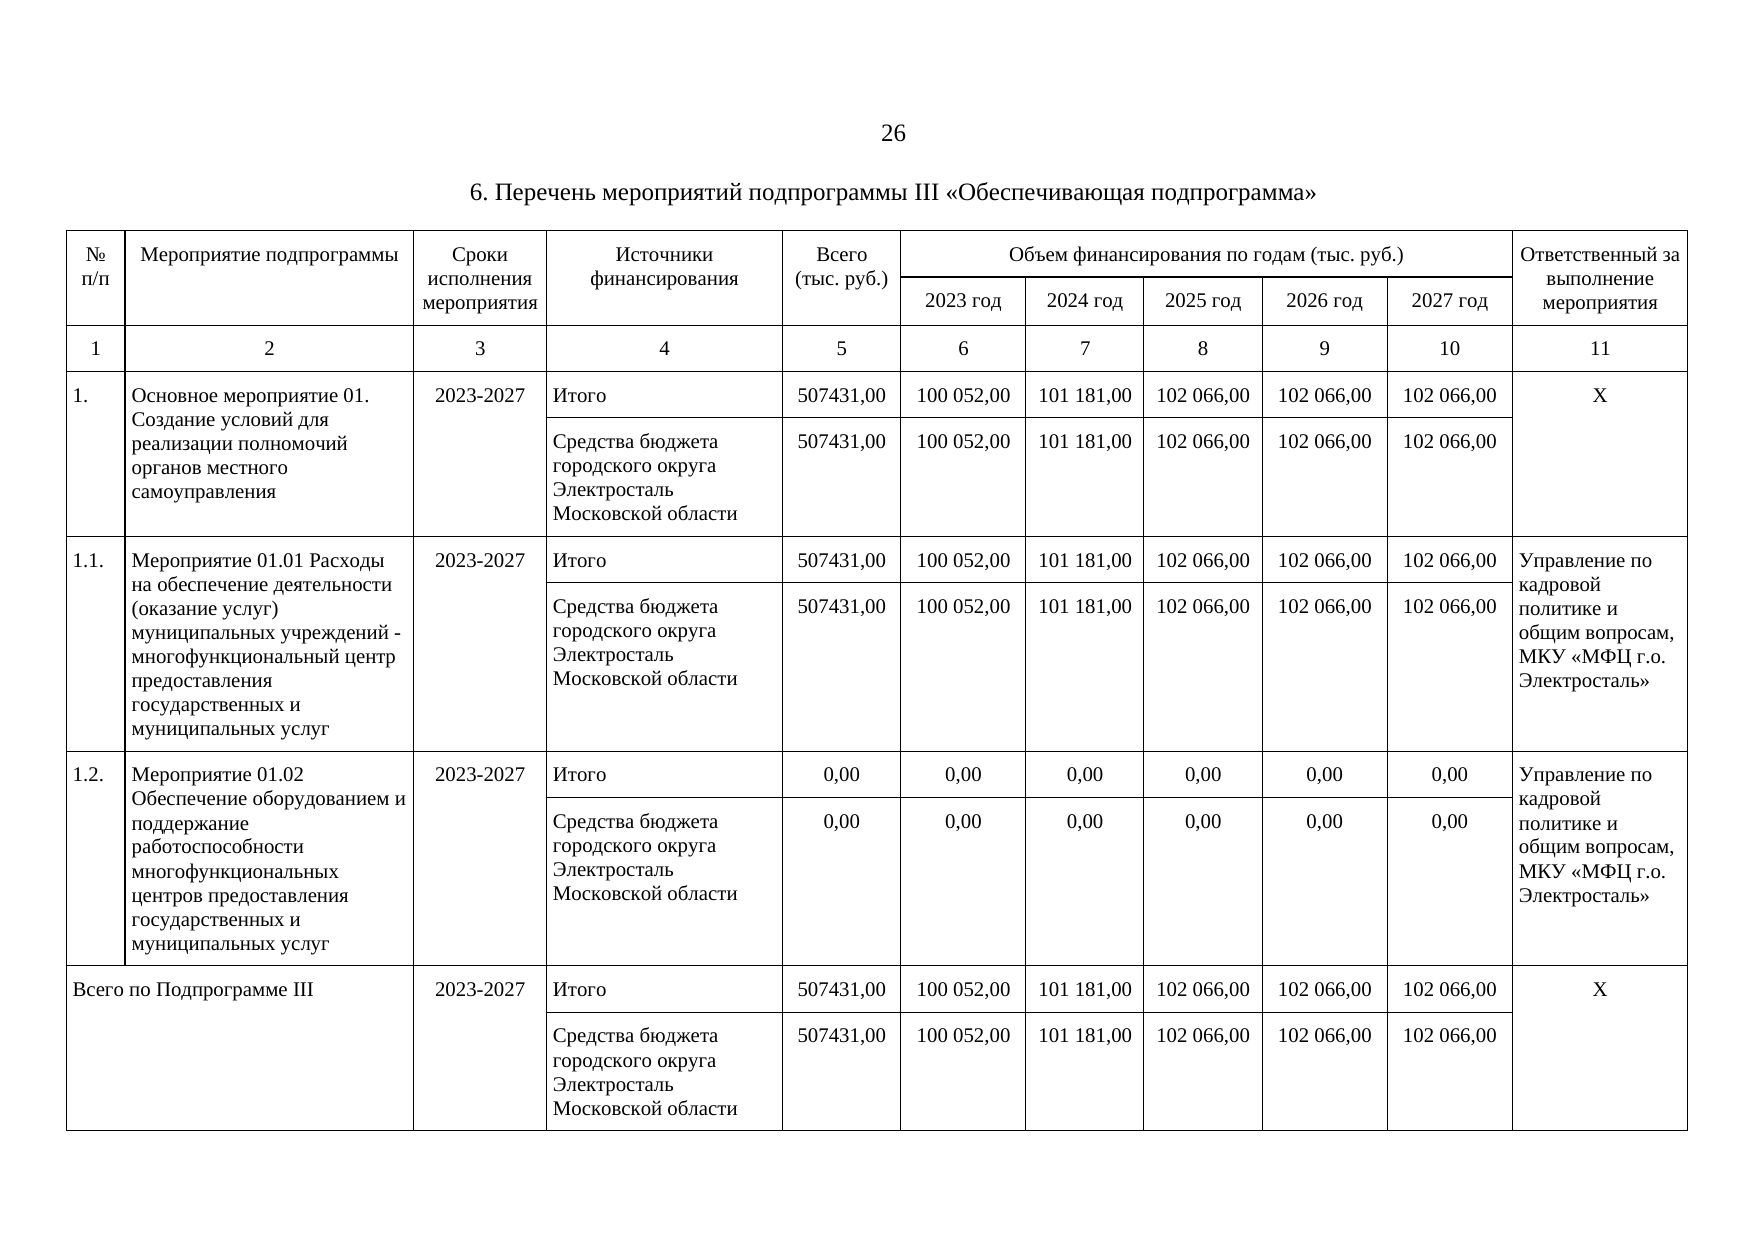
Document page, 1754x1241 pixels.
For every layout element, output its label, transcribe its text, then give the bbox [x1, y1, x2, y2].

table_cell Мероприятие 01.01 Расходы на обеспечение деятельности (оказание услуг) муниципальных учреждений - многофункциональный центр предоставления государственных и муниципальных услуг [126, 537, 413, 751]
text 6. Перечень мероприятий подпрограммы III «Обеспечивающая подпрограмма» [118, 177, 1668, 206]
table_header № п/п [67, 231, 124, 324]
table_header Источники финансирования [547, 231, 782, 324]
table_cell 102 066,00 [1388, 1013, 1512, 1130]
table_cell 2023-2027 [414, 752, 546, 965]
table_cell 0,00 [1144, 798, 1262, 965]
table_header Сроки исполнения мероприятия [414, 231, 546, 324]
table_cell Управление по кадровой политике и общим вопросам, МКУ «МФЦ г.о. Электросталь» [1513, 752, 1687, 965]
table_cell 3 [414, 326, 546, 371]
table_cell 5 [783, 326, 900, 371]
table_cell 101 181,00 [1026, 966, 1143, 1012]
table_cell 507431,00 [783, 418, 900, 536]
table_cell Х [1513, 372, 1687, 536]
table_cell 2023-2027 [414, 372, 546, 536]
table_header Объем финансирования по годам (тыс. руб.) [901, 231, 1512, 276]
table_header Ответственный за выполнение мероприятия [1513, 231, 1687, 324]
table_cell 102 066,00 [1263, 583, 1387, 751]
table_cell 100 052,00 [901, 537, 1025, 582]
table_cell 2024 год [1026, 278, 1143, 324]
table_cell 507431,00 [783, 966, 900, 1012]
table_cell Основное мероприятие 01. Создание условий для реализации полномочий органов местного самоуправления [126, 372, 413, 536]
table_cell 0,00 [783, 752, 900, 797]
table_cell Мероприятие 01.02 Обеспечение оборудованием и поддержание работоспособности многофункциональных центров предоставления государственных и муниципальных услуг [126, 752, 413, 965]
table_cell 102 066,00 [1144, 966, 1262, 1012]
table_cell 102 066,00 [1263, 372, 1387, 417]
table_cell Всего по Подпрограмме III [67, 966, 413, 1130]
table_cell 0,00 [1026, 798, 1143, 965]
table_cell 101 181,00 [1026, 583, 1143, 751]
table_cell 0,00 [1263, 798, 1387, 965]
table_cell 10 [1388, 326, 1512, 371]
table_header Всего (тыс. руб.) [783, 231, 900, 324]
table_cell 102 066,00 [1263, 1013, 1387, 1130]
table_cell Итого [547, 966, 782, 1012]
table_cell 2027 год [1388, 278, 1512, 324]
table_cell 102 066,00 [1388, 537, 1512, 582]
table_cell 7 [1026, 326, 1143, 371]
table_cell 507431,00 [783, 1013, 900, 1130]
table_cell 507431,00 [783, 372, 900, 417]
table_cell 507431,00 [783, 583, 900, 751]
table_cell 1. [67, 372, 124, 536]
table_cell 102 066,00 [1263, 966, 1387, 1012]
table_cell 100 052,00 [901, 372, 1025, 417]
table_cell Средства бюджета городского округа Электросталь Московской области [547, 583, 782, 751]
table_cell 101 181,00 [1026, 537, 1143, 582]
table_cell 101 181,00 [1026, 372, 1143, 417]
table_cell Средства бюджета городского округа Электросталь Московской области [547, 418, 782, 536]
table_cell 1.1. [67, 537, 124, 751]
table_cell 0,00 [901, 798, 1025, 965]
table_cell 102 066,00 [1144, 1013, 1262, 1130]
table_cell 2 [126, 326, 413, 371]
table_cell 4 [547, 326, 782, 371]
table_cell 11 [1513, 326, 1687, 371]
table_cell Итого [547, 372, 782, 417]
table_cell 100 052,00 [901, 583, 1025, 751]
table_header Мероприятие подпрограммы [126, 231, 413, 324]
table_cell 102 066,00 [1144, 418, 1262, 536]
table_cell 102 066,00 [1144, 583, 1262, 751]
table_cell 102 066,00 [1144, 537, 1262, 582]
table_cell 100 052,00 [901, 966, 1025, 1012]
table_cell 100 052,00 [901, 1013, 1025, 1130]
table_cell 1 [67, 326, 124, 371]
table_cell 0,00 [1388, 752, 1512, 797]
table_cell 1.2. [67, 752, 124, 965]
table_cell 102 066,00 [1388, 583, 1512, 751]
table_cell Средства бюджета городского округа Электросталь Московской области [547, 798, 782, 965]
table_cell 0,00 [783, 798, 900, 965]
table_cell 0,00 [1388, 798, 1512, 965]
table_cell 2026 год [1263, 278, 1387, 324]
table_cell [547, 1013, 782, 1130]
table_cell 102 066,00 [1388, 966, 1512, 1012]
table_cell 507431,00 [783, 537, 900, 582]
table_cell 2023-2027 [414, 537, 546, 751]
table_cell 101 181,00 [1026, 418, 1143, 536]
table_cell Итого [547, 752, 782, 797]
table_cell 102 066,00 [1388, 372, 1512, 417]
table_cell 102 066,00 [1263, 537, 1387, 582]
table_cell Итого [547, 537, 782, 582]
table_cell 0,00 [1263, 752, 1387, 797]
table_cell 0,00 [1026, 752, 1143, 797]
table_cell 102 066,00 [1388, 418, 1512, 536]
table_cell 102 066,00 [1144, 372, 1262, 417]
table_cell 101 181,00 [1026, 1013, 1143, 1130]
table_cell 2025 год [1144, 278, 1262, 324]
table_cell Х [1513, 966, 1687, 1130]
table_cell 102 066,00 [1263, 418, 1387, 536]
table_cell 0,00 [901, 752, 1025, 797]
table_cell 8 [1144, 326, 1262, 371]
table_cell 100 052,00 [901, 418, 1025, 536]
table_cell 9 [1263, 326, 1387, 371]
table_cell 6 [901, 326, 1025, 371]
table_cell 2023-2027 [414, 966, 546, 1130]
table_cell Управление по кадровой политике и общим вопросам, МКУ «МФЦ г.о. Электросталь» [1513, 537, 1687, 751]
table_cell 2023 год [901, 278, 1025, 324]
table_cell 0,00 [1144, 752, 1262, 797]
